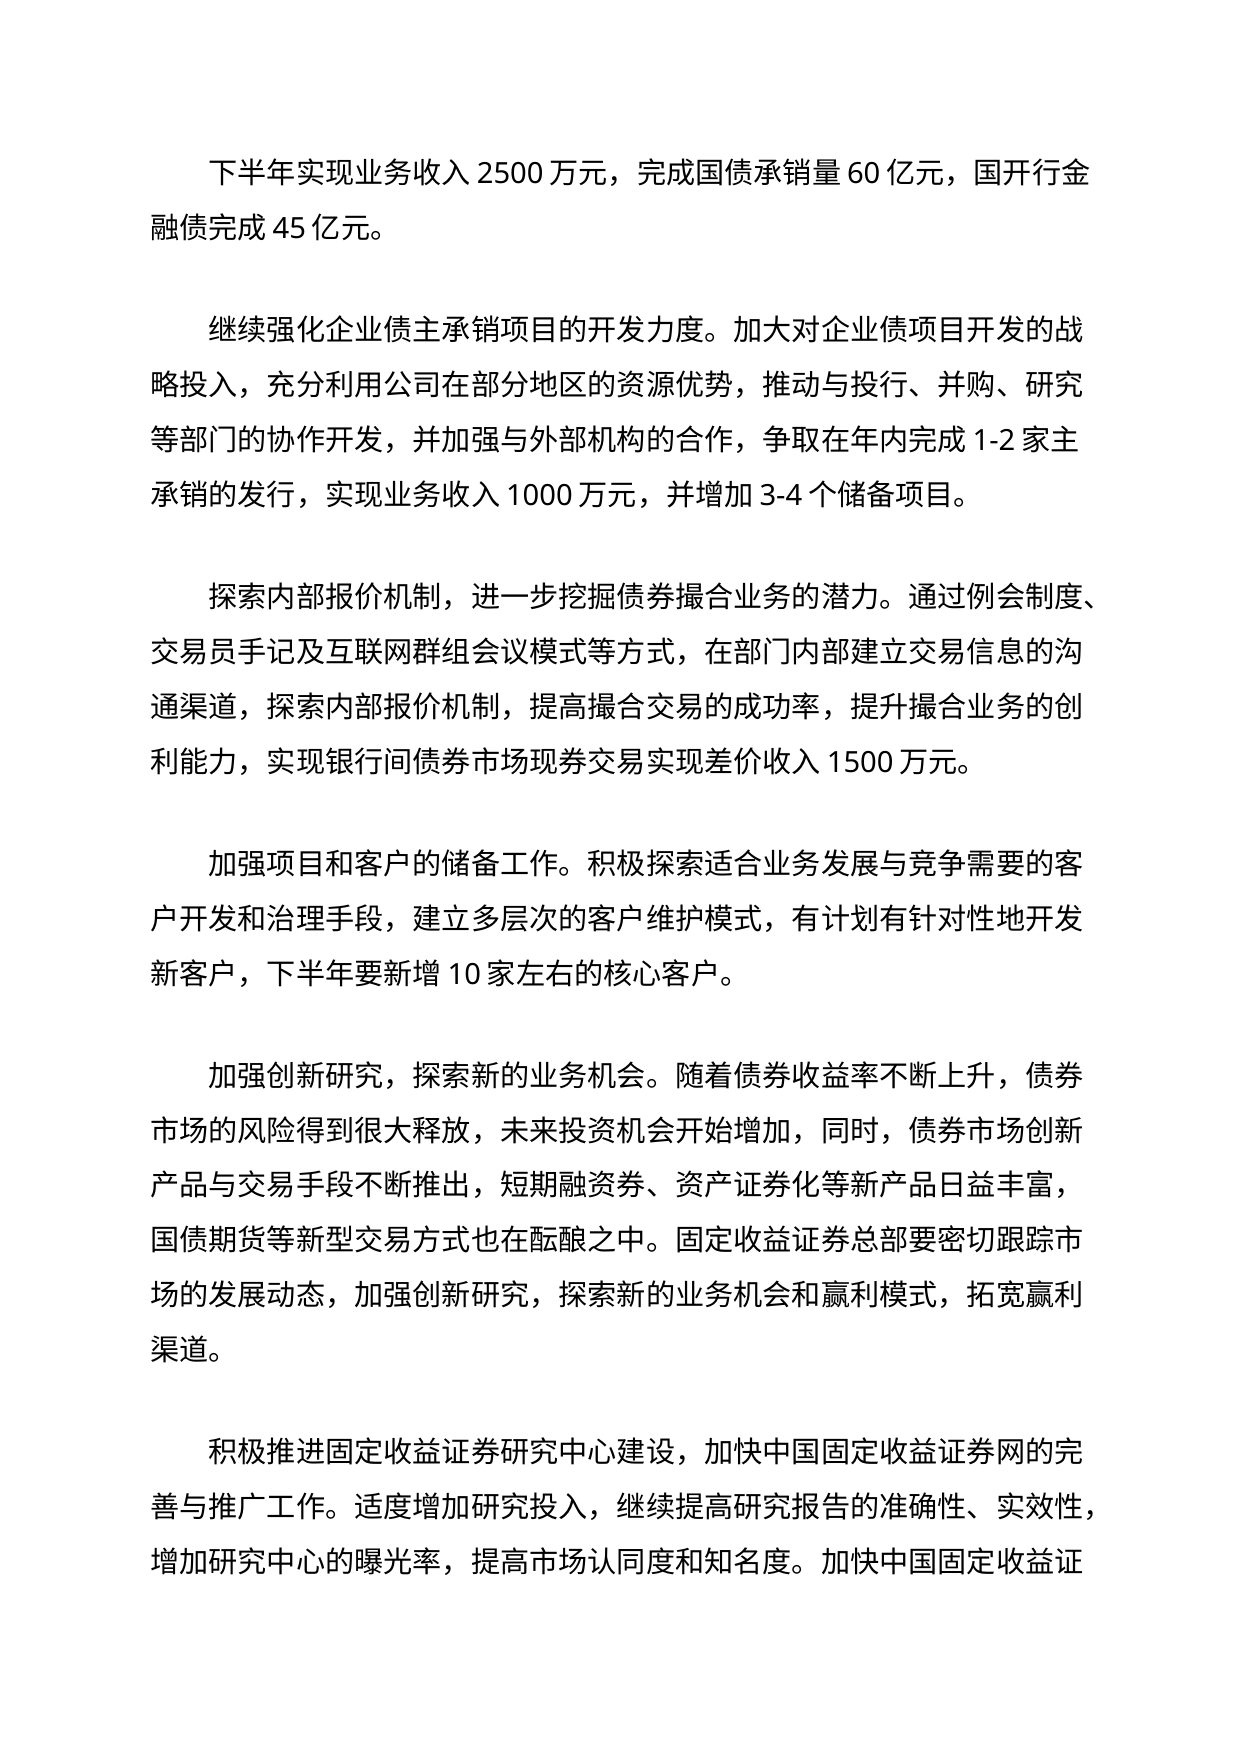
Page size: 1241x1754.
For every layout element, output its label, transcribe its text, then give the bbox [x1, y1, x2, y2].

text 加强项目和客户的储备工作。积极探索适合业务发展与竞争需要的客户开发和治理手段，建立多层次的客户维护模式，有计划有针对性地开发新客户，下半年要新增10家左右的核心客户。 [150, 840, 1090, 993]
text 探索内部报价机制，进一步挖掘债券撮合业务的潜力。通过例会制度、交易员手记及互联网群组会议模式等方式，在部门内部建立交易信息的沟通渠道，探索内部报价机制，提高撮合交易的成功率，提升撮合业务的创利能力，实现银行间债券市场现券交易实现差价收入1500万元。 [150, 574, 1090, 781]
text 继续强化企业债主承销项目的开发力度。加大对企业债项目开发的战略投入，充分利用公司在部分地区的资源优势，推动与投行、并购、研究等部门的协作开发，并加强与外部机构的合作，争取在年内完成1-2家主承销的发行，实现业务收入1000万元，并增加3-4个储备项目。 [150, 307, 1090, 514]
text 加强创新研究，探索新的业务机会。随着债券收益率不断上升，债券市场的风险得到很大释放，未来投资机会开始增加，同时，债券市场创新产品与交易手段不断推出，短期融资券、资产证券化等新产品日益丰富，国债期货等新型交易方式也在酝酿之中。固定收益证券总部要密切跟踪市场的发展动态，加强创新研究，探索新的业务机会和赢利模式，拓宽赢利渠道。 [150, 1052, 1090, 1369]
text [150, 1428, 1090, 1581]
text 下半年实现业务收入2500万元，完成国债承销量60亿元，国开行金融债完成45亿元。 [150, 150, 1090, 247]
